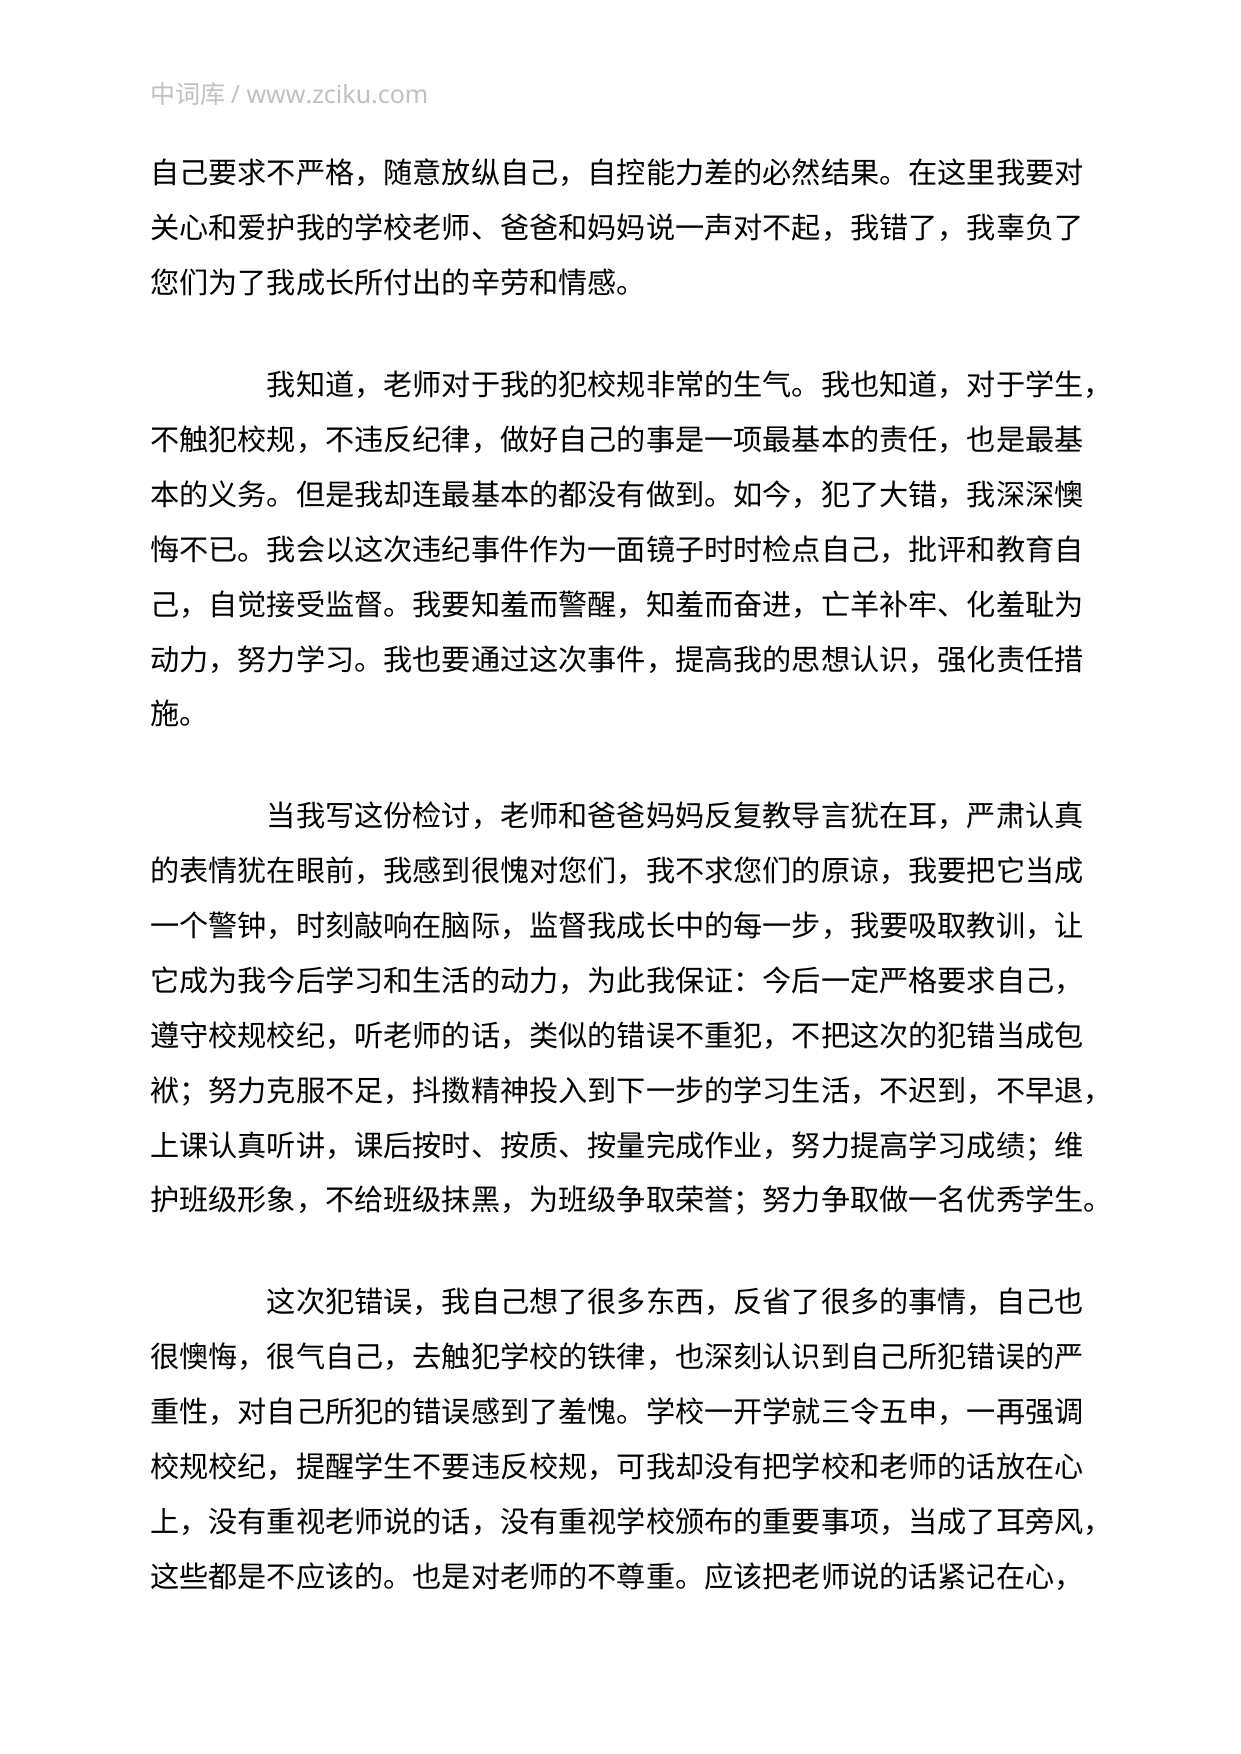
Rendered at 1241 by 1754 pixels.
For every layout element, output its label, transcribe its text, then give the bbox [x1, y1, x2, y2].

text 当我写这份检讨，老师和爸爸妈妈反复教导言犹在耳，严肃认真的表情犹在眼前，我感到很愧对您们，我不求您们的原谅，我要把它当成一个警钟，时刻敲响在脑际，监督我成长中的每一步，我要吸取教训，让它成为我今后学习和生活的动力，为此我保证：今后一定严格要求自己，遵守校规校纪，听老师的话，类似的错误不重犯，不把这次的犯错当成包袱；努力克服不足，抖擞精神投入到下一步的学习生活，不迟到，不早退，上课认真听讲，课后按时、按质、按量完成作业，努力提高学习成绩；维护班级形象，不给班级抹黑，为班级争取荣誉；努力争取做一名优秀学生。 [150, 793, 1090, 1219]
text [150, 1279, 1090, 1596]
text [150, 150, 1090, 302]
text 我知道，老师对于我的犯校规非常的生气。我也知道，对于学生，不触犯校规，不违反纪律，做好自己的事是一项最基本的责任，也是最基本的义务。但是我却连最基本的都没有做到。如今，犯了大错，我深深懊悔不已。我会以这次违纪事件作为一面镜子时时检点自己，批评和教育自己，自觉接受监督。我要知羞而警醒，知羞而奋进，亡羊补牢、化羞耻为动力，努力学习。我也要通过这次事件，提高我的思想认识，强化责任措施。 [150, 362, 1090, 733]
